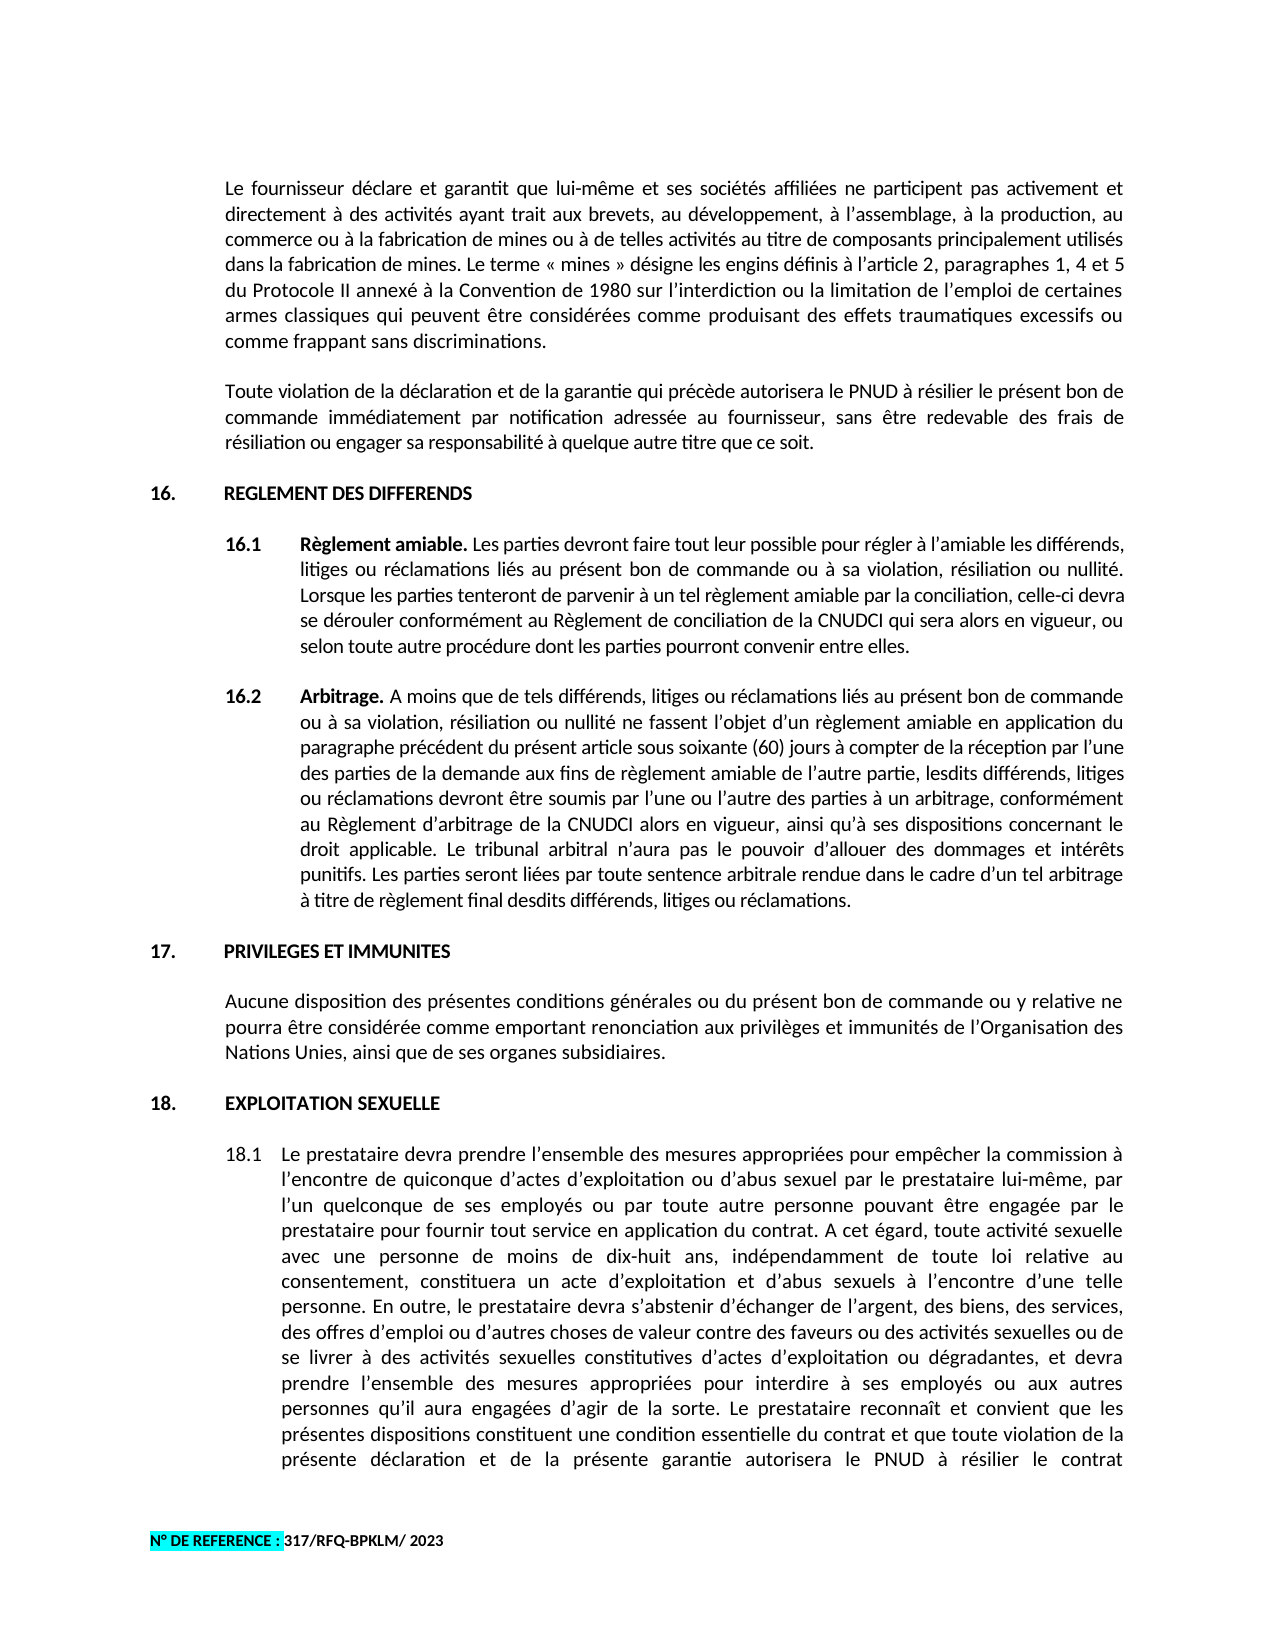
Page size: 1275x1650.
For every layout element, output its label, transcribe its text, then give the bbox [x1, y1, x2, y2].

text 16.2 Arbitrage. A moins que de tels différends, litiges ou réclamations liés au présent bon de commande ou à sa violation, résiliation ou nullité ne fassent l’objet d’un règlement amiable en application du paragraphe précédent du présent article sous soixante (60) jours à compter de la réception par l’une des parties de la demande aux fins de règlement amiable de l’autre partie, lesdits différends, litiges ou réclamations devront être soumis par l’une ou l’autre des parties à un arbitrage, conformément au Règlement d’arbitrage de la CNUDCI alors en vigueur, ainsi qu’à ses dispositions concernant le droit applicable. Le tribunal arbitral n’aura pas le pouvoir d’allouer des dommages et intérêts punitifs. Les parties seront liées par toute sentence arbitrale rendue dans le cadre d’un tel arbitrage à titre de règlement final desdits différends, litiges ou réclamations. [225, 684, 1125, 912]
text 18. EXPLOITATION SEXUELLE [150, 1090, 1125, 1116]
text 16. REGLEMENT DES DIFFERENDS [150, 480, 1125, 506]
text 17. PRIVILEGES ET IMMUNITES [150, 938, 1125, 963]
text 16.1 Règlement amiable. Les parties devront faire tout leur possible pour régler à l’amiable les différends, litiges ou réclamations liés au présent bon de commande ou à sa violation, résiliation ou nullité. Lorsque les parties tenteront de parvenir à un tel règlement amiable par la conciliation, celle-ci devra se dérouler conformément au Règlement de conciliation de la CNUDCI qui sera alors en vigueur, ou selon toute autre procédure dont les parties pourront convenir entre elles. [225, 531, 1125, 658]
text Aucune disposition des présentes conditions générales ou du présent bon de commande ou y relative ne pourra être considérée comme emportant renonciation aux privilèges et immunités de l’Organisation des Nations Unies, ainsi que de ses organes subsidiaires. [150, 989, 1125, 1065]
text Le fournisseur déclare et garantit que lui-même et ses sociétés affiliées ne participent pas activement et directement à des activités ayant trait aux brevets, au développement, à l’assemblage, à la production, au commerce ou à la fabrication de mines ou à de telles activités au titre de composants principalement utilisés dans la fabrication de mines. Le terme « mines » désigne les engins définis à l’article 2, paragraphes 1, 4 et 5 du Protocole II annexé à la Convention de 1980 sur l’interdiction ou la limitation de l’emploi de certaines armes classiques qui peuvent être considérées comme produisant des effets traumatiques excessifs ou comme frappant sans discriminations. [150, 175, 1125, 353]
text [225, 1141, 1125, 1472]
text Toute violation de la déclaration et de la garantie qui précède autorisera le PNUD à résilier le présent bon de commande immédiatement par notification adressée au fournisseur, sans être redevable des frais de résiliation ou engager sa responsabilité à quelque autre titre que ce soit. [150, 379, 1125, 455]
